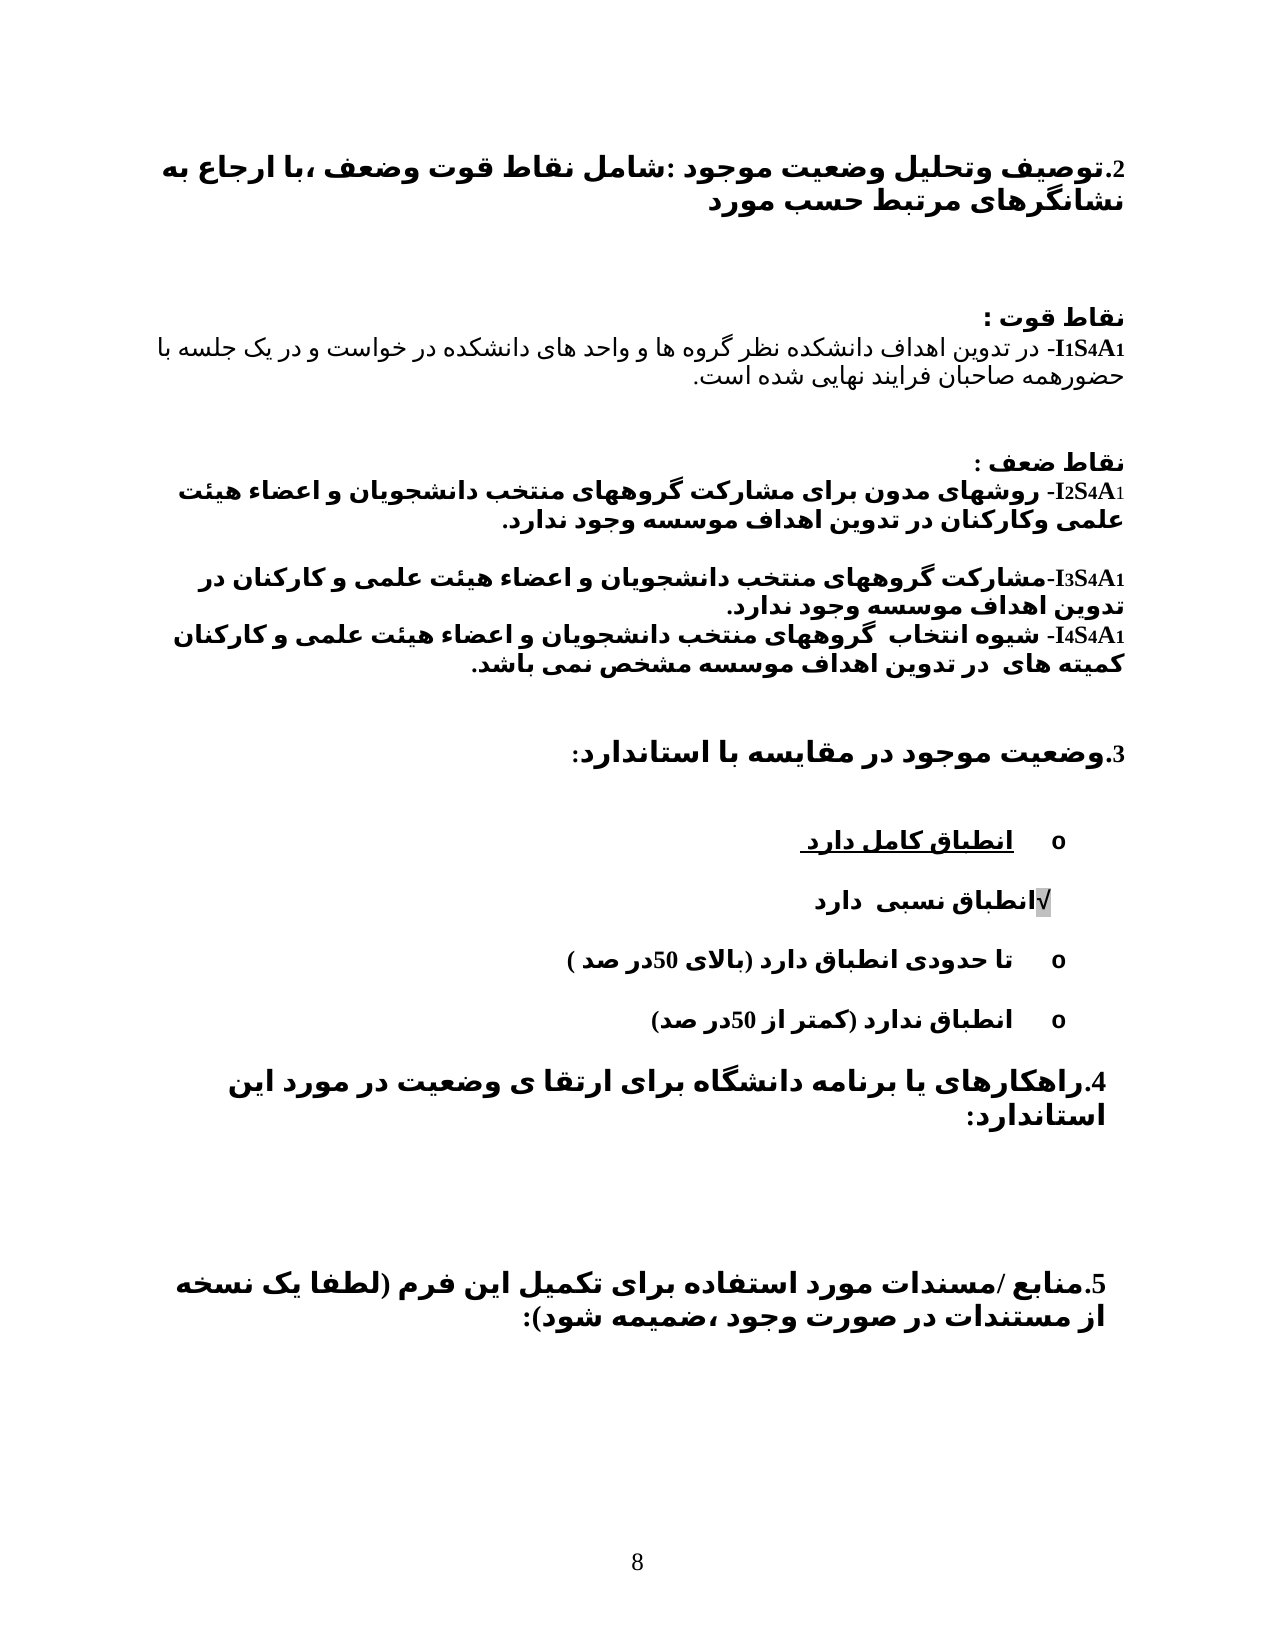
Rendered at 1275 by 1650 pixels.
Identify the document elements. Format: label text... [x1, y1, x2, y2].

text 4.راهکارهای یا برنامه دانشگاه برای ارتقا ی وضعیت در مورد این استاندارد: [150, 1064, 1106, 1132]
text I1S4A1- در تدوین اهداف دانشکده نظر گروه ها و واحد های دانشکده در خواست و در یک جلسه با حضورهمه صاحبان فرایند نهایی شده است. [150, 333, 1125, 390]
text 2.توصیف وتحلیل وضعیت موجود :شامل نقاط قوت وضعف ،با ارجاع به نشانگرهای مرتبط حسب مورد [150, 150, 1125, 217]
text 3.وضعیت موجود در مقایسه با استاندارد: [150, 735, 1125, 769]
list انطباق کامل دارد [150, 826, 1051, 857]
text I3S4A1-مشارکت گروههای منتخب دانشجویان و اعضاء هیئت علمی و کارکنان در تدوین اهداف موسسه وجود ندارد. [150, 563, 1125, 620]
text I4S4A1- شیوه انتخاب گروههای منتخب دانشجویان و اعضاء هیئت علمی و کارکنان کمیته های در تدوین اهداف موسسه مشخص نمی باشد. [150, 620, 1125, 678]
text نقاط قوت : [150, 303, 1125, 333]
list تا حدودی انطباق دارد (بالای 50در صد ) [150, 945, 1051, 976]
text 5.منابع /مسندات مورد استفاده برای تکمیل این فرم (لطفا یک نسخه از مستندات در صورت وجود ،ضمیمه شود): [150, 1266, 1106, 1333]
text I2S4A1- روشهای مدون برای مشارکت گروههای منتخب دانشجویان و اعضاء هیئت علمی وکارکنان در تدوین اهداف موسسه وجود ندارد. [150, 476, 1125, 534]
list انطباق ندارد (کمتر از 50در صد) [150, 1005, 1051, 1036]
text نقاط ضعف : [150, 448, 1125, 476]
text √انطباق نسبی دارد [150, 886, 1051, 917]
